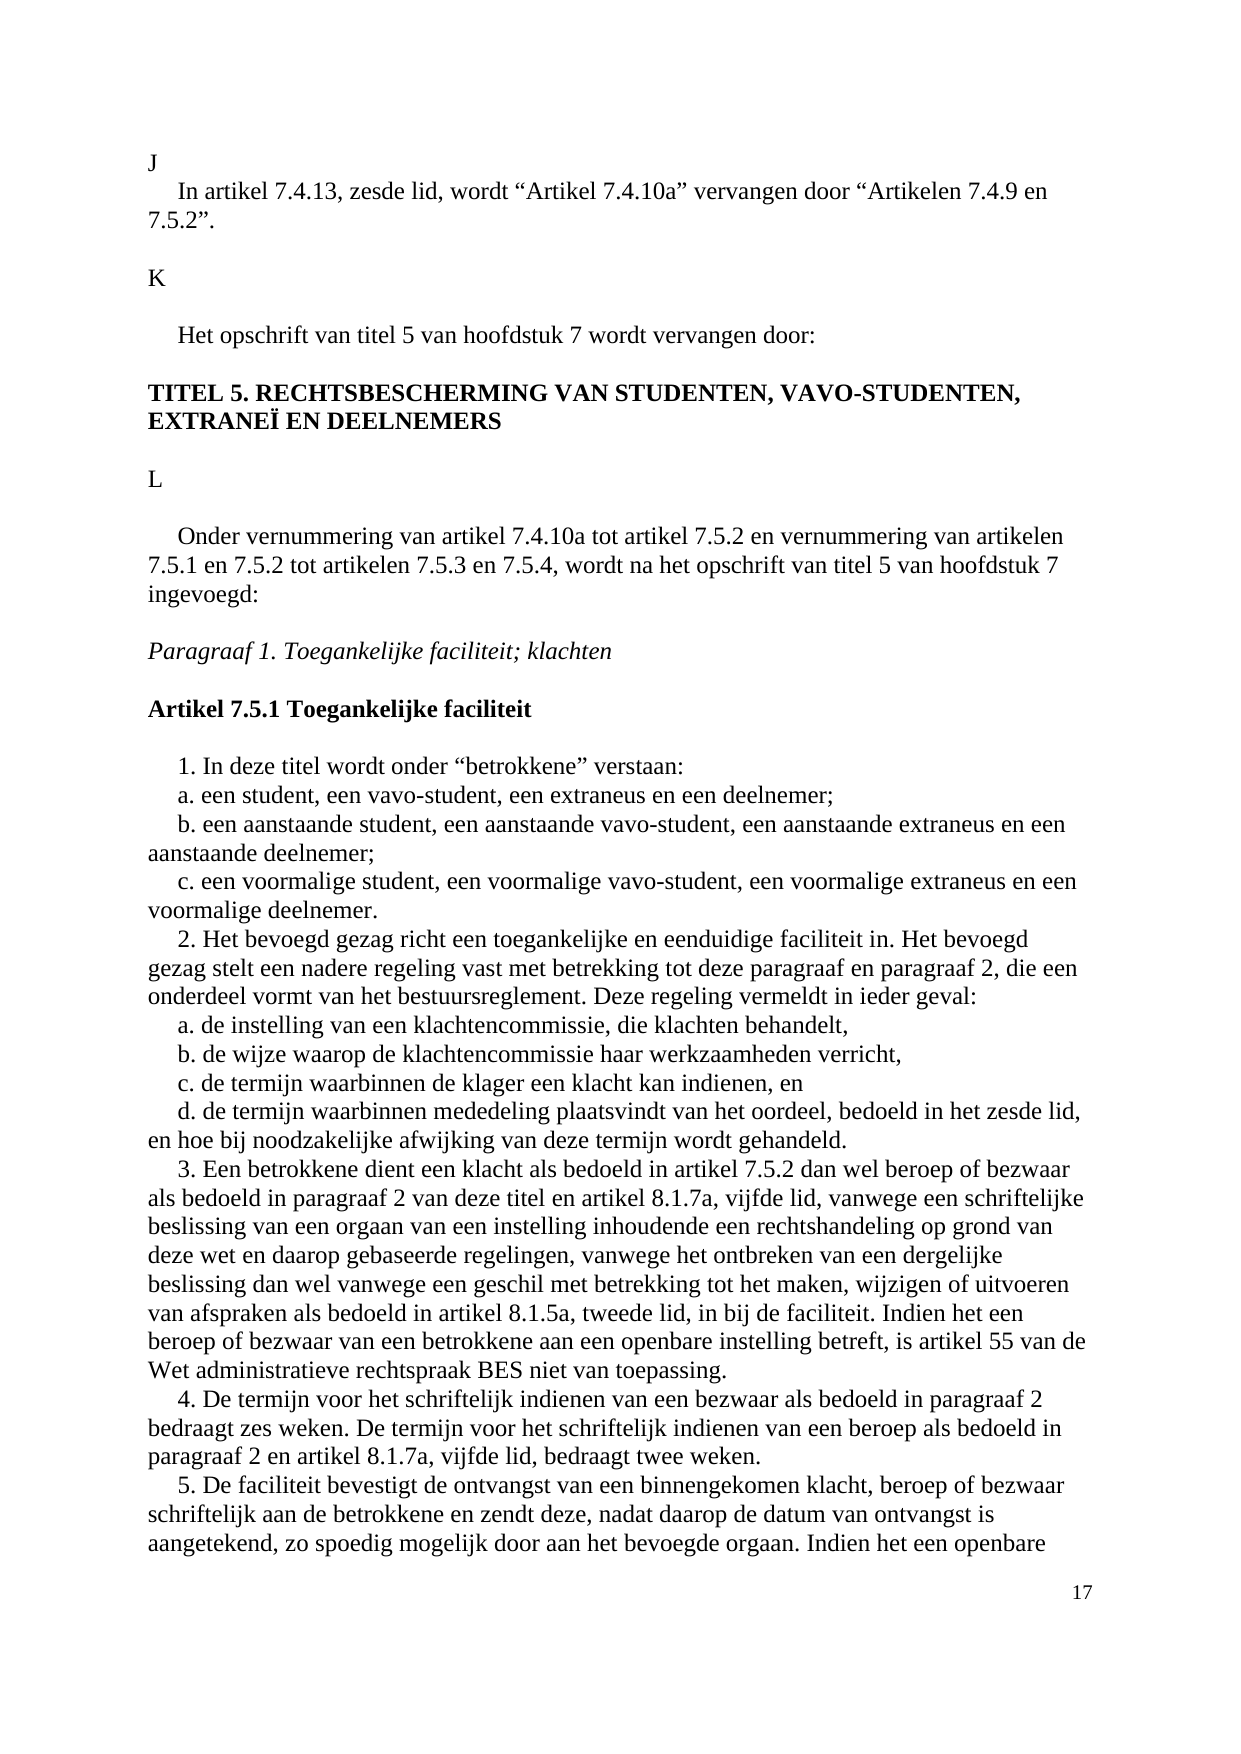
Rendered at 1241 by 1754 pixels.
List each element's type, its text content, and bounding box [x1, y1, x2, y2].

text In artikel 7.4.13, zesde lid, wordt “Artikel 7.4.10a” vervangen door “Artikelen 7.4.9 en 7.5.2”. [148, 176, 1092, 234]
text d. de termijn waarbinnen mededeling plaatsvindt van het oordeel, bedoeld in het zesde lid, en hoe bij noodzakelijke afwijking van deze termijn wordt gehandeld. [148, 1096, 1092, 1154]
text Artikel 7.5.1 Toegankelijke faciliteit [148, 694, 1092, 723]
text b. een aanstaande student, een aanstaande vavo-student, een aanstaande extraneus en een aanstaande deelnemer; [148, 809, 1092, 866]
text c. een voormalige student, een voormalige vavo-student, een voormalige extraneus en een voormalige deelnemer. [148, 866, 1092, 924]
text L [148, 464, 1092, 493]
text b. de wijze waarop de klachtencommissie haar werkzaamheden verricht, [148, 1039, 1092, 1068]
text a. de instelling van een klachtencommissie, die klachten behandelt, [148, 1010, 1092, 1039]
text 1. In deze titel wordt onder “betrokkene” verstaan: [148, 751, 1092, 780]
text Paragraaf 1. Toegankelijke faciliteit; klachten [148, 636, 1092, 665]
text Onder vernummering van artikel 7.4.10a tot artikel 7.5.2 en vernummering van artikelen 7.5.1 en 7.5.2 tot artikelen 7.5.3 en 7.5.4, wordt na het opschrift van titel 5 van hoofdstuk 7 ingevoegd: [148, 521, 1092, 608]
text TITEL 5. RECHTSBESCHERMING VAN STUDENTEN, VAVO-STUDENTEN, EXTRANEÏ EN DEELNEMERS [148, 378, 1092, 435]
text J [148, 148, 1092, 176]
text 4. De termijn voor het schriftelijk indienen van een bezwaar als bedoeld in paragraaf 2 bedraagt zes weken. De termijn voor het schriftelijk indienen van een beroep als bedoeld in paragraaf 2 en artikel 8.1.7a, vijfde lid, bedraagt twee weken. [148, 1384, 1092, 1470]
text a. een student, een vavo-student, een extraneus en een deelnemer; [148, 780, 1092, 809]
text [148, 1470, 1092, 1556]
text 3. Een betrokkene dient een klacht als bedoeld in artikel 7.5.2 dan wel beroep of bezwaar als bedoeld in paragraaf 2 van deze titel en artikel 8.1.7a, vijfde lid, vanwege een schriftelijke beslissing van een orgaan van een instelling inhoudende een rechtshandeling op grond van deze wet en daarop gebaseerde regelingen, vanwege het ontbreken van een dergelijke beslissing dan wel vanwege een geschil met betrekking tot het maken, wijzigen of uitvoeren van afspraken als bedoeld in artikel 8.1.5a, tweede lid, in bij de faciliteit. Indien het een beroep of bezwaar van een betrokkene aan een openbare instelling betreft, is artikel 55 van de Wet administratieve rechtspraak BES niet van toepassing. [148, 1154, 1092, 1384]
text c. de termijn waarbinnen de klager een klacht kan indienen, en [148, 1068, 1092, 1096]
text 2. Het bevoegd gezag richt een toegankelijke en eenduidige faciliteit in. Het bevoegd gezag stelt een nadere regeling vast met betrekking tot deze paragraaf en paragraaf 2, die een onderdeel vormt van het bestuursreglement. Deze regeling vermeldt in ieder geval: [148, 924, 1092, 1010]
text Het opschrift van titel 5 van hoofdstuk 7 wordt vervangen door: [148, 320, 1092, 349]
text K [148, 263, 1092, 291]
